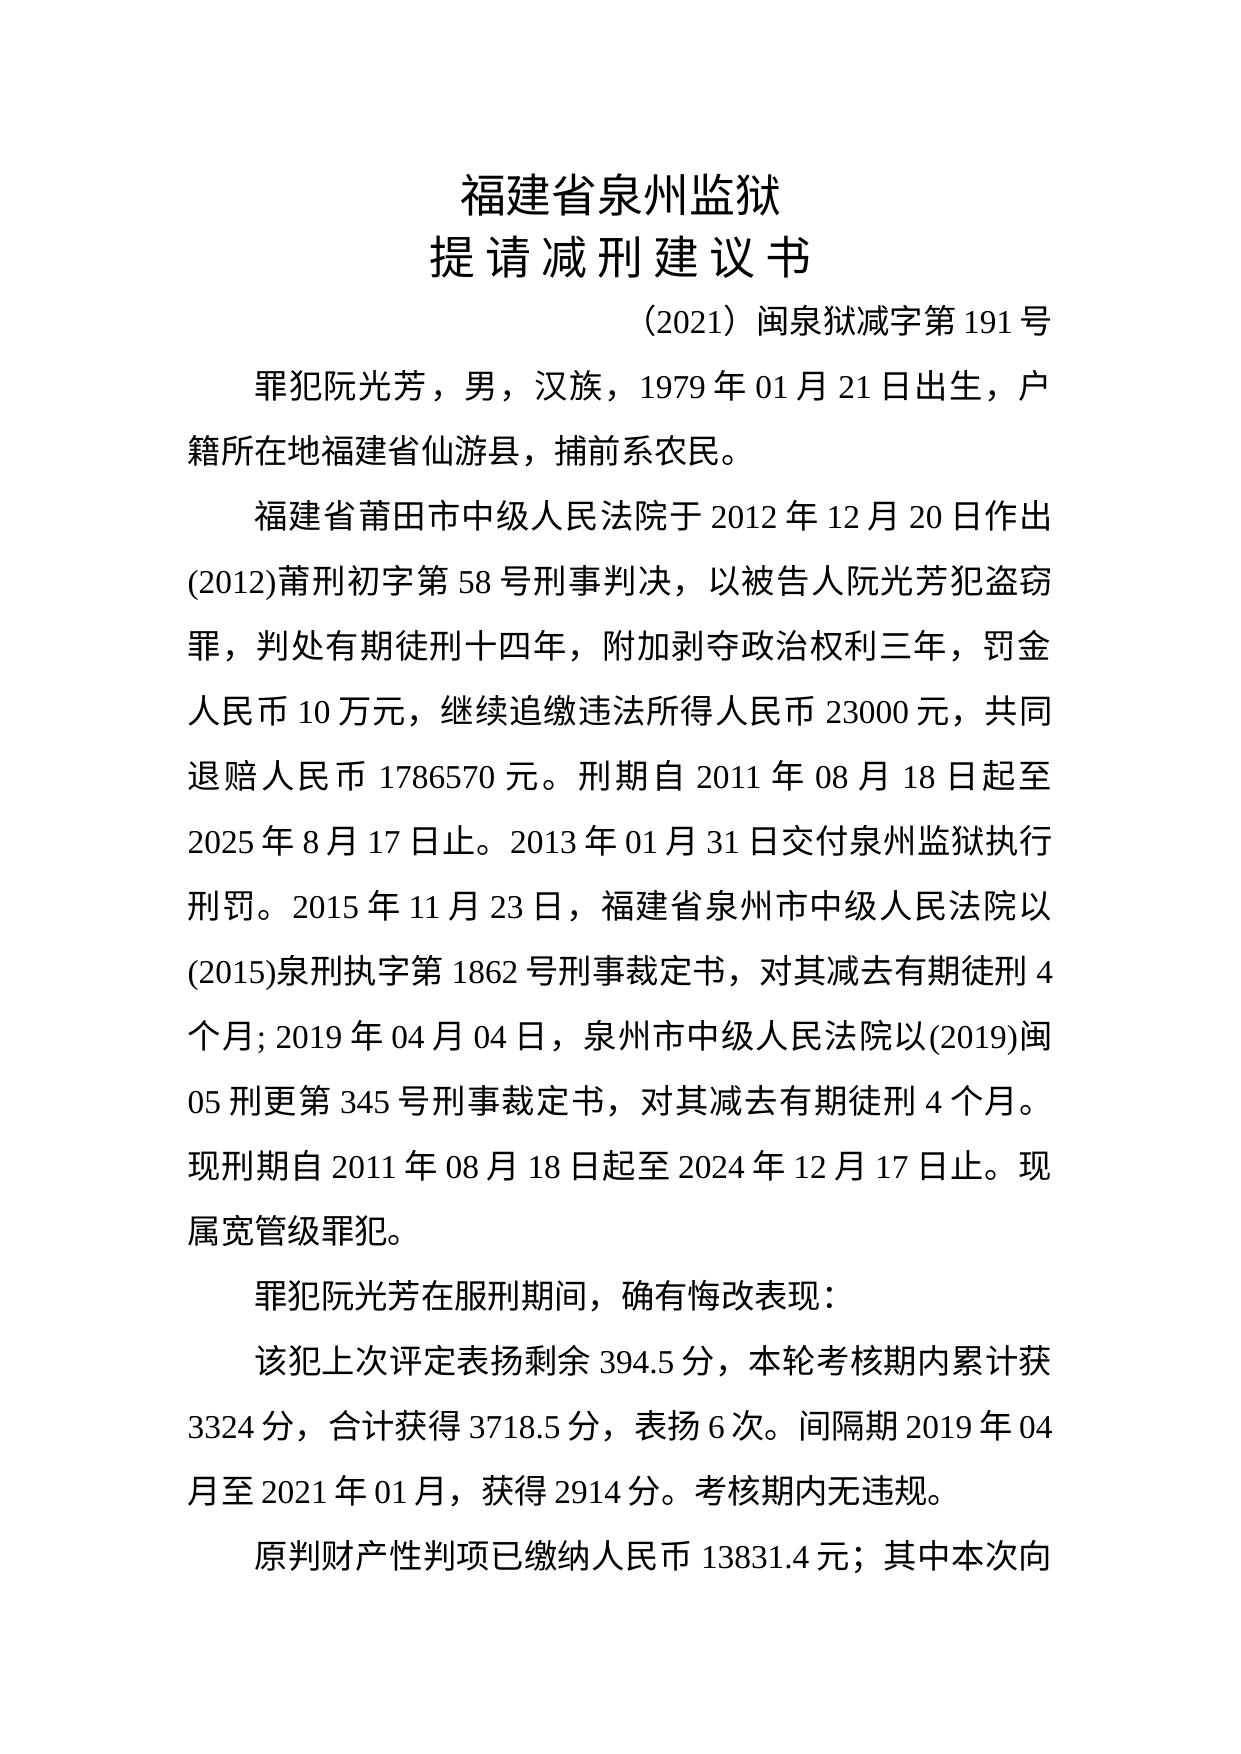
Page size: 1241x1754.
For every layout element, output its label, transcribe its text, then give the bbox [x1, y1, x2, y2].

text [187, 1522, 1053, 1587]
text 提 请 减 刑 建 议 书 [187, 224, 1053, 287]
text 福建省莆田市中级人民法院于2012年12月20日作出(2012)莆刑初字第58号刑事判决，以被告人阮光芳犯盗窃罪，判处有期徒刑十四年，附加剥夺政治权利三年，罚金人民币10万元，继续追缴违法所得人民币23000元，共同退赔人民币1786570元。刑期自2011年08月18日起至2025年8月17日止。2013年01月31日交付泉州监狱执行刑罚。2015年11月23日，福建省泉州市中级人民法院以(2015)泉刑执字第1862号刑事裁定书，对其减去有期徒刑4个月; 2019年04月04日，泉州市中级人民法院以(2019)闽05刑更第345号刑事裁定书，对其减去有期徒刑4个月。现刑期自2011年08月18日起至2024年12月17日止。现属宽管级罪犯。 [187, 482, 1053, 1262]
text 福建省泉州监狱 [187, 162, 1053, 224]
text 罪犯阮光芳，男，汉族，1979年01月21日出生，户籍所在地福建省仙游县，捕前系农民。 [187, 352, 1053, 482]
text 罪犯阮光芳在服刑期间，确有悔改表现： [187, 1262, 1053, 1327]
text 该犯上次评定表扬剩余394.5分，本轮考核期内累计获3324分，合计获得3718.5分，表扬6次。间隔期2019年04月至2021年01月，获得2914分。考核期内无违规。 [187, 1327, 1053, 1522]
text （2021）闽泉狱减字第191号 [187, 287, 1053, 352]
